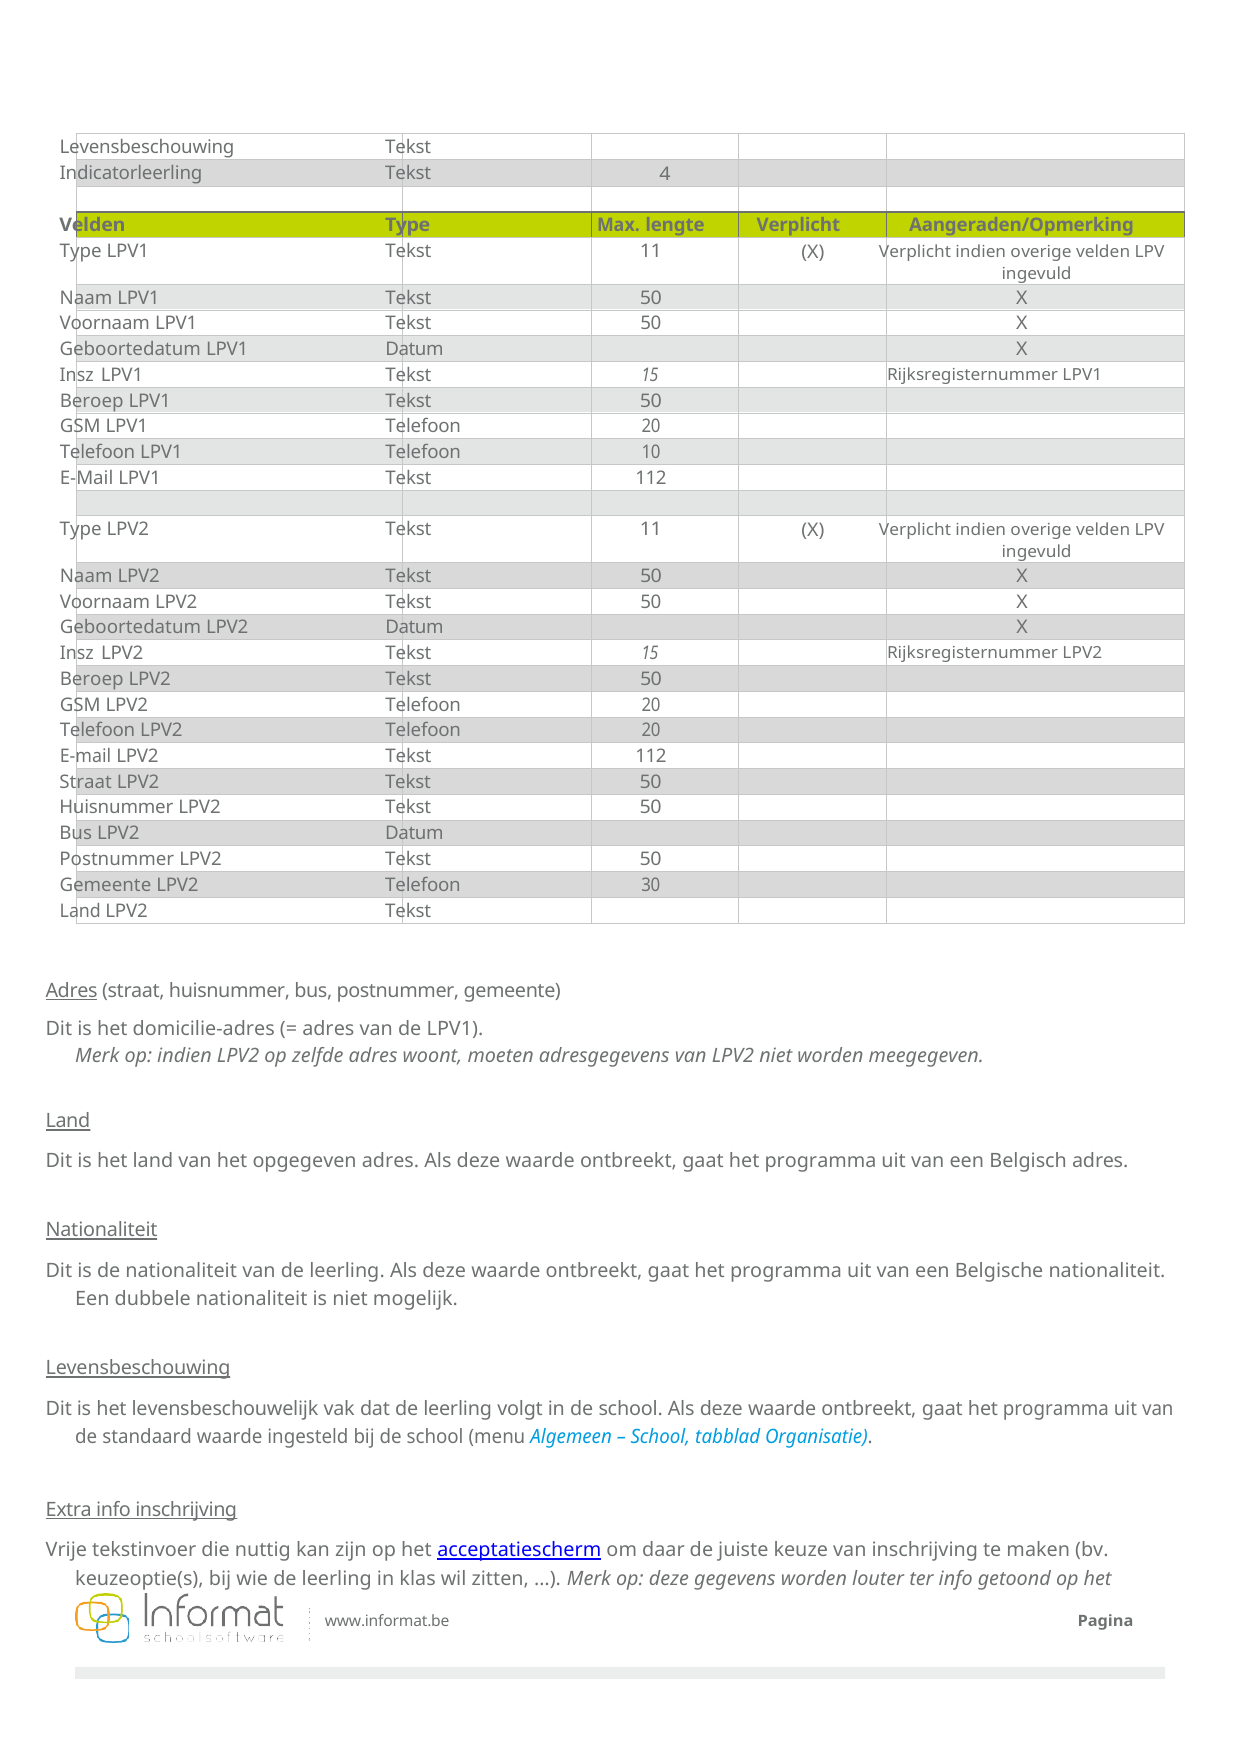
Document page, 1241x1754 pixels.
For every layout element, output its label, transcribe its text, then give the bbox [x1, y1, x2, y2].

table_cell Insz LPV2 [77, 640, 402, 665]
table_cell Naam LPV1 [77, 285, 402, 309]
text Dit is het domicilie-adres (= adres van de LPV1). Merk op: indien LPV2 op zelfde adres woont, moeten adresgegevens van LPV2 niet worden meegegeven. [45, 1014, 1178, 1095]
table_cell Type LPV1 [77, 238, 402, 284]
table_cell [739, 439, 886, 464]
table_cell 50 [592, 846, 738, 871]
table_cell 20 [592, 718, 738, 742]
table_cell Tekst [403, 563, 591, 588]
table_cell 112 [592, 743, 738, 768]
table_cell Tekst [403, 160, 591, 186]
text Dit is het land van het opgegeven adres. Als deze waarde ontbreekt, gaat het programma uit van een Belgisch adres. [45, 1146, 1178, 1202]
table_cell Datum [403, 336, 591, 361]
table_cell Tekst [403, 388, 591, 412]
table_cell [739, 615, 886, 639]
table_cell [887, 795, 1184, 819]
table_cell Huisnummer LPV2 [77, 795, 402, 819]
table_cell Velden [77, 213, 402, 237]
table_cell X [887, 311, 1184, 335]
table_cell 50 [592, 666, 738, 691]
table_cell [592, 187, 738, 211]
table_cell Datum [403, 615, 591, 639]
table_cell [739, 589, 886, 614]
table_cell Voornaam LPV1 [77, 311, 402, 335]
table_cell Voornaam LPV2 [77, 589, 402, 614]
table_cell [739, 134, 886, 159]
picture [75, 1593, 129, 1643]
table_cell [403, 491, 591, 515]
table_cell [739, 666, 886, 691]
text Extra info inschrijving [45, 1495, 1178, 1522]
table_cell 112 [592, 465, 738, 490]
table_cell Max. lengte [592, 213, 738, 237]
table_cell Verplicht indien overige velden LPV ingevuld [887, 238, 1184, 284]
table_cell Bus LPV2 [77, 821, 402, 845]
table_cell [739, 692, 886, 717]
table_cell [887, 388, 1184, 412]
table_cell Gemeente LPV2 [77, 872, 402, 897]
table_cell Telefoon [403, 439, 591, 464]
table_cell Tekst [403, 898, 591, 922]
table_cell [887, 872, 1184, 897]
table_cell Tekst [403, 285, 591, 309]
table_cell X [887, 589, 1184, 614]
table_cell 15 [592, 640, 738, 665]
table_cell 50 [592, 388, 738, 412]
table_cell 50 [592, 563, 738, 588]
table_cell Telefoon [403, 872, 591, 897]
table_cell [887, 491, 1184, 515]
table_cell Telefoon [403, 692, 591, 717]
table_cell 30 [592, 872, 738, 897]
table_cell [887, 439, 1184, 464]
text Levensbeschouwing [45, 1353, 1178, 1380]
table_cell [739, 285, 886, 309]
table_cell Rijksregisternummer LPV2 [887, 640, 1184, 665]
table_cell Tekst [403, 589, 591, 614]
table_cell 11 [592, 516, 738, 562]
table_cell Tekst [403, 362, 591, 387]
table_cell [739, 187, 886, 211]
table_cell Tekst [403, 238, 591, 284]
table_cell [739, 160, 886, 186]
table_cell Tekst [403, 311, 591, 335]
table_cell [887, 769, 1184, 794]
table_cell 50 [592, 285, 738, 309]
text Dit is de nationaliteit van de leerling. Als deze waarde ontbreekt, gaat het programma uit van een Belgische nationaliteit. Een dubbele nationaliteit is niet mogelijk. [45, 1256, 1178, 1340]
table_cell [739, 872, 886, 897]
table_cell [887, 465, 1184, 490]
table_cell [887, 160, 1184, 186]
table_cell 4 [592, 160, 738, 186]
table_cell Tekst [403, 516, 591, 562]
table_cell Type LPV2 [77, 516, 402, 562]
table_cell E-mail LPV2 [77, 743, 402, 768]
table_cell [887, 718, 1184, 742]
table_cell 15 [592, 362, 738, 387]
table_cell [739, 718, 886, 742]
table_cell [592, 491, 738, 515]
table_cell Tekst [403, 640, 591, 665]
table_cell Telefoon [403, 414, 591, 438]
table_cell Land LPV2 [77, 898, 402, 922]
text Dit is het levensbeschouwelijk vak dat de leerling volgt in de school. Als deze waarde ontbreekt, gaat het programma uit van de standaard waarde ingesteld bij de school (menu Algemeen – School, tabblad Organisatie). [45, 1394, 1178, 1449]
table_cell Tekst [403, 666, 591, 691]
table_cell 10 [592, 439, 738, 464]
table_cell [739, 898, 886, 922]
table_cell Telefoon [403, 718, 591, 742]
table_cell 20 [592, 692, 738, 717]
table_cell 50 [592, 795, 738, 819]
table_cell [739, 362, 886, 387]
table_cell Rijksregisternummer LPV1 [887, 362, 1184, 387]
table_cell [887, 187, 1184, 211]
table_cell Datum [403, 821, 591, 845]
table_cell [739, 311, 886, 335]
table_cell Tekst [403, 795, 591, 819]
table_cell Geboortedatum LPV1 [77, 336, 402, 361]
picture [144, 1593, 284, 1642]
table_cell Naam LPV2 [77, 563, 402, 588]
table_cell Beroep LPV2 [77, 666, 402, 691]
table_cell Type [403, 213, 591, 237]
table_cell [739, 414, 886, 438]
text Adres (straat, huisnummer, bus, postnummer, gemeente) [45, 976, 1178, 1003]
table_cell Aangeraden/Opmerking [887, 213, 1184, 237]
table_cell 50 [592, 769, 738, 794]
table_cell Verplicht indien overige velden LPV ingevuld [887, 516, 1184, 562]
table_cell 20 [592, 414, 738, 438]
table_cell [592, 821, 738, 845]
table_cell [77, 187, 402, 211]
table_cell [887, 414, 1184, 438]
table_cell [887, 898, 1184, 922]
table_cell [887, 692, 1184, 717]
table_cell [887, 846, 1184, 871]
table_cell [739, 388, 886, 412]
table_cell [739, 743, 886, 768]
table_cell Straat LPV2 [77, 769, 402, 794]
table_cell Tekst [403, 134, 591, 159]
table_cell [739, 640, 886, 665]
table_cell Beroep LPV1 [77, 388, 402, 412]
table_cell GSM LPV1 [77, 414, 402, 438]
table_cell [887, 821, 1184, 845]
table_cell Geboortedatum LPV2 [77, 615, 402, 639]
table_cell Indicatorleerling [77, 160, 402, 186]
table_cell Tekst [403, 743, 591, 768]
table_cell [887, 666, 1184, 691]
table_cell E-Mail LPV1 [77, 465, 402, 490]
table_cell X [887, 336, 1184, 361]
table_cell [592, 134, 738, 159]
table_cell [739, 846, 886, 871]
table_cell Telefoon LPV2 [77, 718, 402, 742]
table_cell [592, 336, 738, 361]
table_cell Tekst [403, 769, 591, 794]
table_cell [739, 563, 886, 588]
table_cell Postnummer LPV2 [77, 846, 402, 871]
table_cell [592, 898, 738, 922]
table_cell Tekst [403, 846, 591, 871]
table_cell X [887, 285, 1184, 309]
table_cell 11 [592, 238, 738, 284]
table_cell [887, 134, 1184, 159]
table_cell 50 [592, 589, 738, 614]
table_cell GSM LPV2 [77, 692, 402, 717]
table_cell [739, 465, 886, 490]
table_cell [887, 743, 1184, 768]
table_cell [739, 336, 886, 361]
table_cell Insz LPV1 [77, 362, 402, 387]
table_cell [403, 187, 591, 211]
table_cell Levensbeschouwing [77, 134, 402, 159]
table_cell (X) [739, 516, 886, 562]
table_cell X [887, 563, 1184, 588]
table_cell [739, 769, 886, 794]
table_cell Verplicht [739, 213, 886, 237]
text Nationaliteit [45, 1215, 1178, 1242]
table_cell [77, 491, 402, 515]
table_cell [739, 821, 886, 845]
table_cell [739, 795, 886, 819]
table_cell X [887, 615, 1184, 639]
table_cell Telefoon LPV1 [77, 439, 402, 464]
table_cell 50 [592, 311, 738, 335]
table_cell (X) [739, 238, 886, 284]
table_cell [592, 615, 738, 639]
table_cell [739, 491, 886, 515]
table_cell Tekst [403, 465, 591, 490]
text Land [45, 1106, 1178, 1133]
